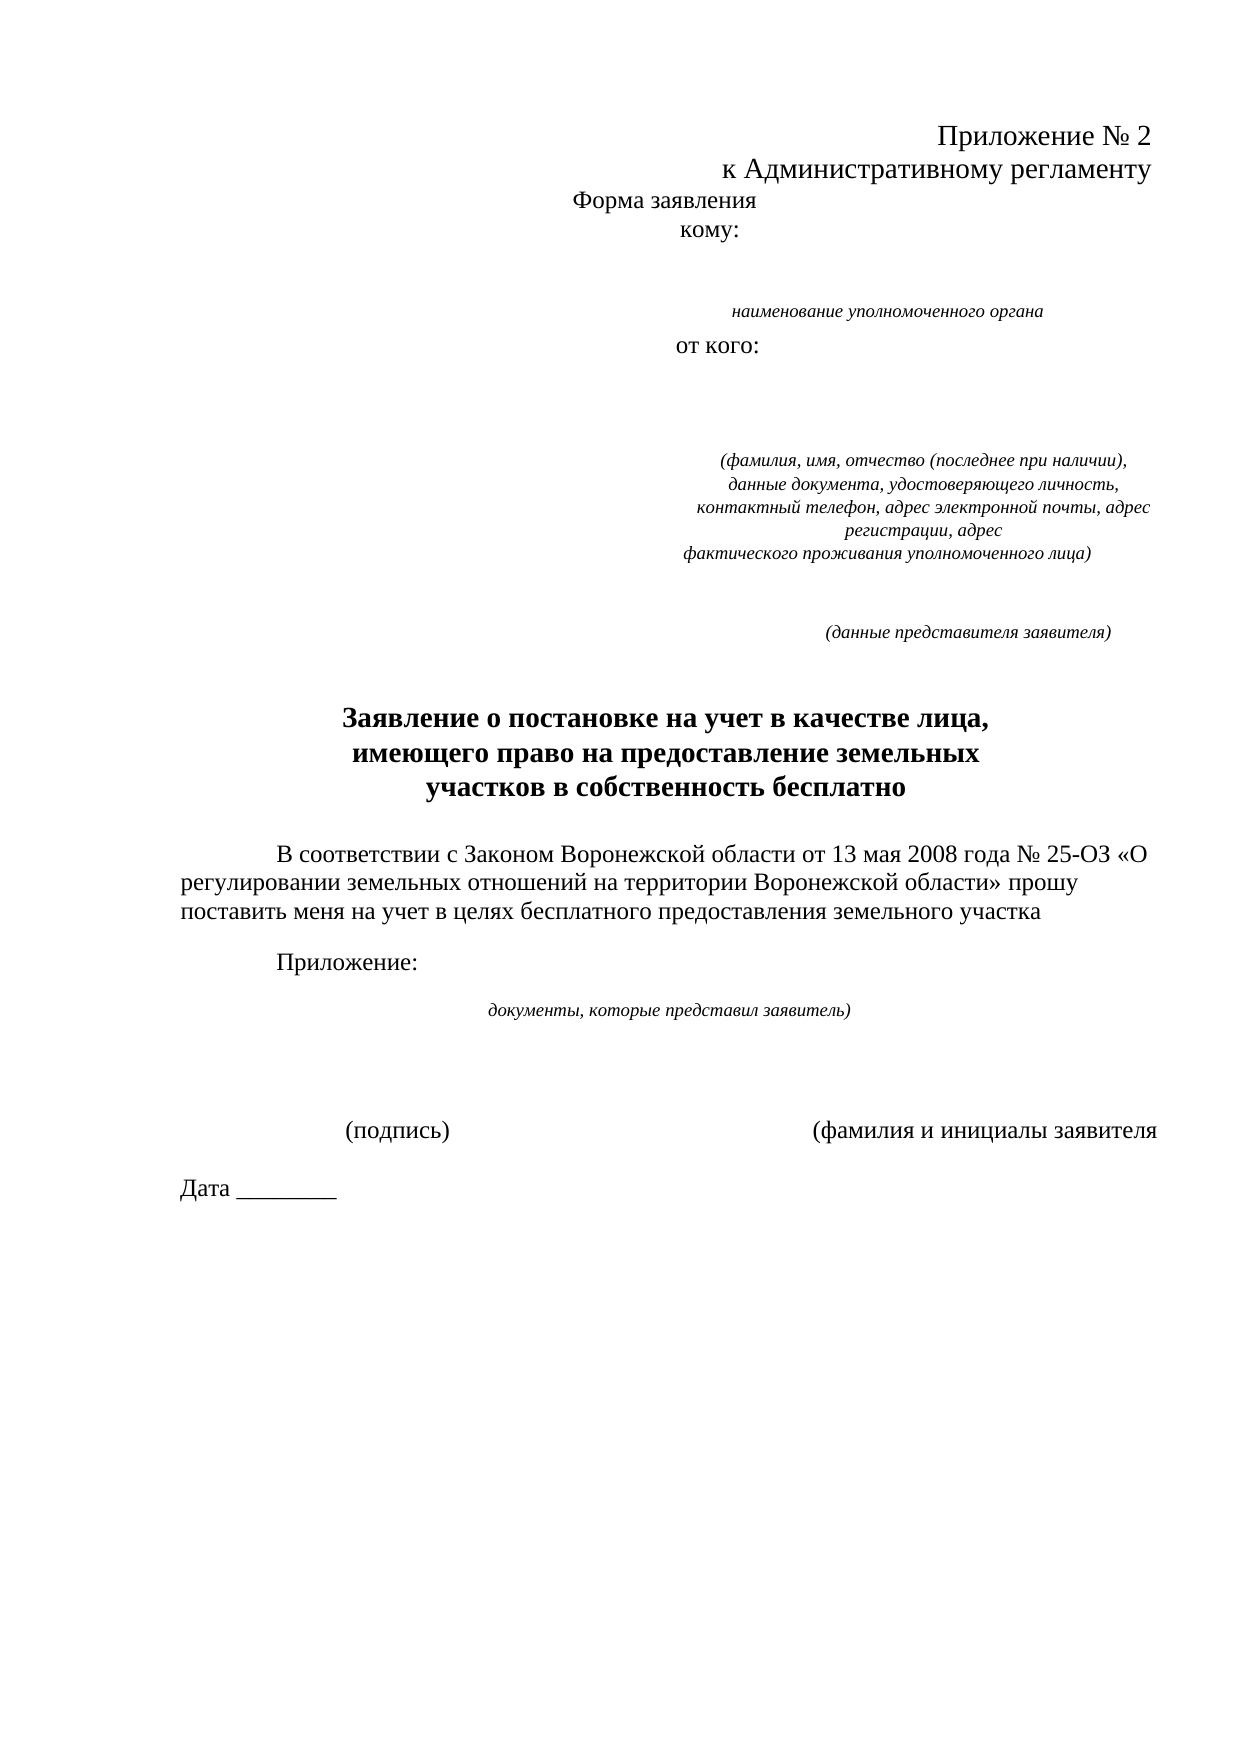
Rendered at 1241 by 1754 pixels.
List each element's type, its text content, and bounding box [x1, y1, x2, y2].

text Приложение: [180, 947, 1151, 976]
text Дата ________ [180, 1173, 1152, 1202]
text наименование уполномоченного органа [178, 299, 1044, 321]
text документы, которые представил заявитель) [187, 999, 1152, 1020]
text (подпись) (фамилия и инициалы заявителя [177, 1115, 1152, 1144]
text фактического проживания уполномоченного лица) [178, 542, 1091, 564]
text (фамилия, имя, отчество (последнее при наличии), данные документа, удостоверяющего личность, контактный телефон, адрес электронной почты, адрес регистрации, адрес [696, 449, 1152, 541]
text от кого: [283, 330, 1152, 359]
text В соответствии с Законом Воронежской области от 13 мая 2008 года № 25-ОЗ «О регулировании земельных отношений на территории Воронежской области» прошу поставить меня на учет в целях бесплатного предоставления земельного участка [180, 839, 1151, 925]
text Приложение № 2 [177, 118, 1152, 152]
text Заявление о постановке на учет в качестве лица, имеющего право на предоставление земельных участков в собственность бесплатно [324, 700, 1007, 803]
text (данные представителя заявителя) [825, 621, 1152, 643]
text к Административному регламенту [177, 152, 1152, 185]
text Форма заявления [177, 185, 1152, 214]
text кому: [283, 214, 1123, 243]
